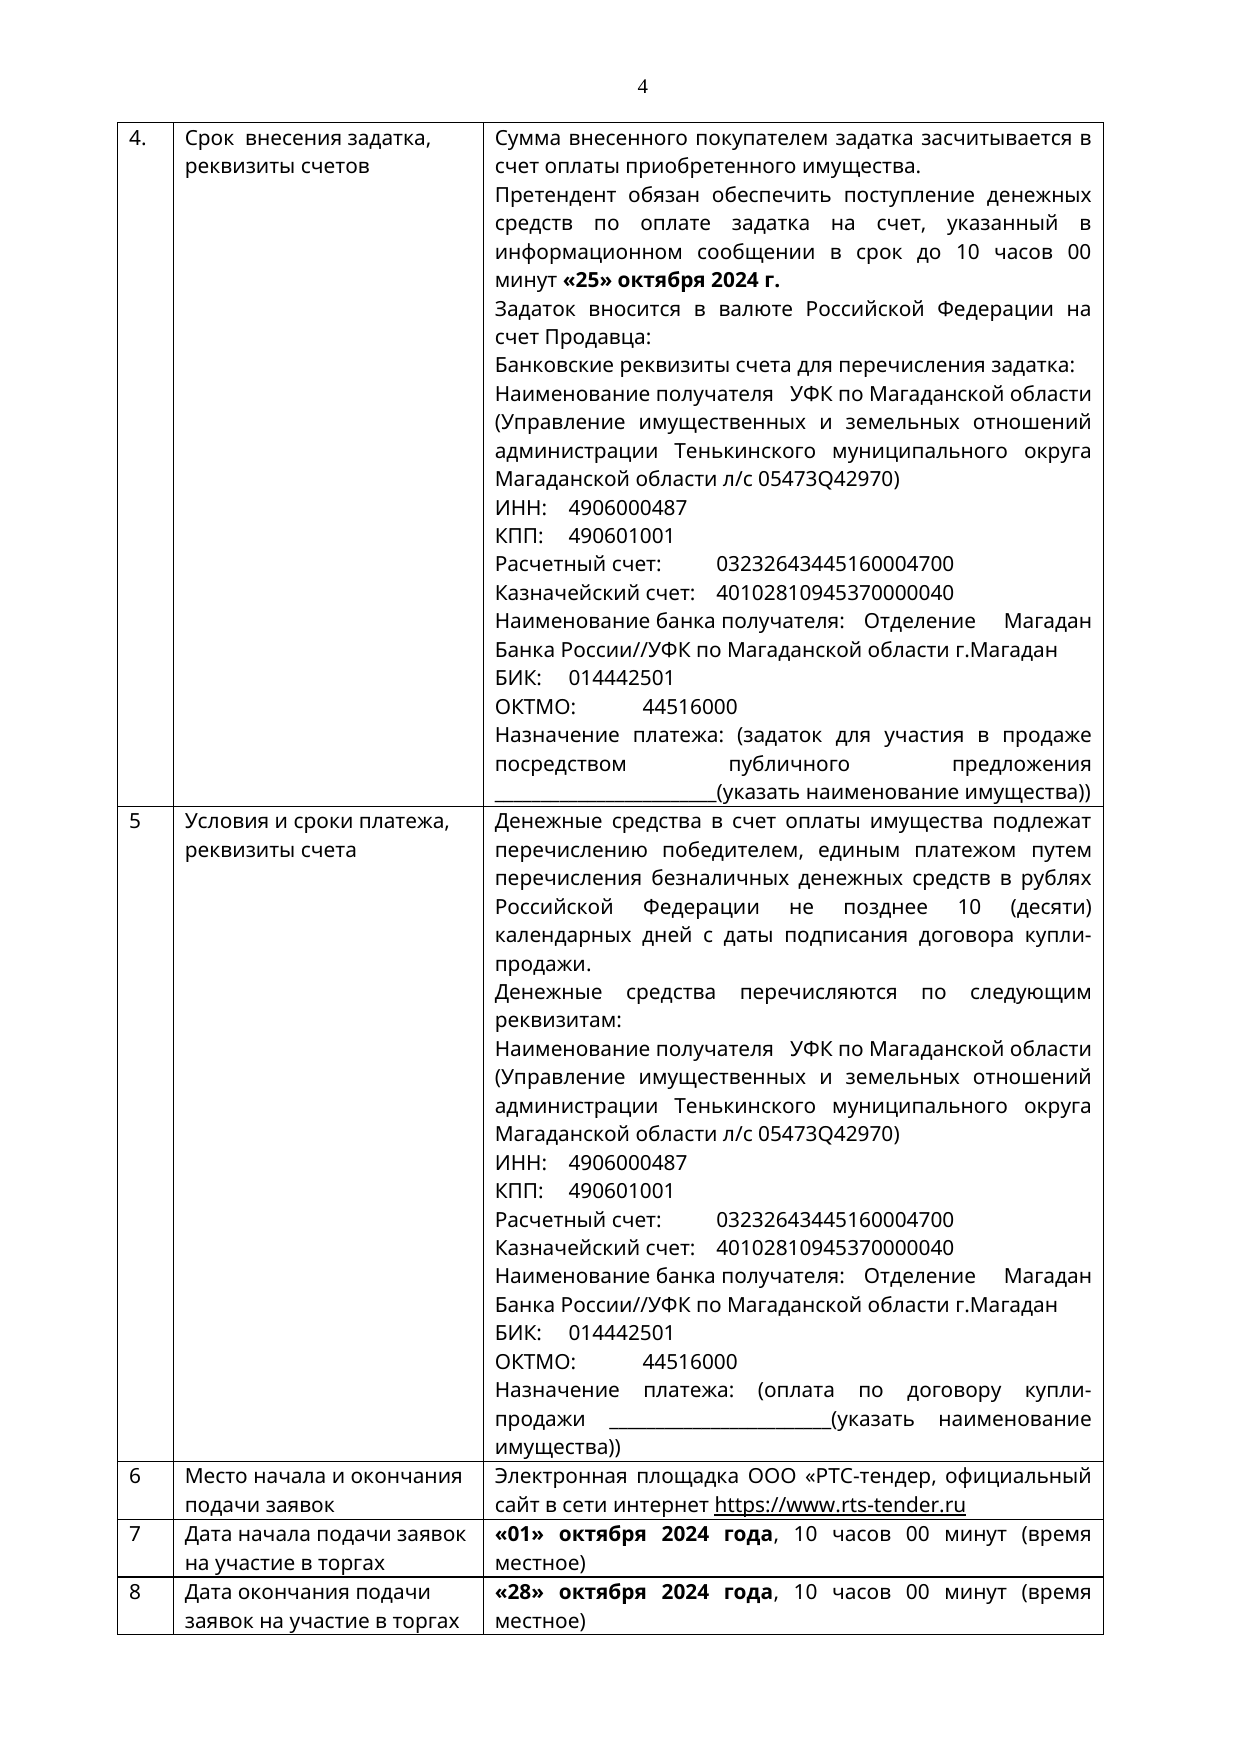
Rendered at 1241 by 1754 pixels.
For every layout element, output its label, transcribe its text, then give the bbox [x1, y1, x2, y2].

table_cell [1104, 806, 1114, 1461]
table_cell [1104, 1576, 1114, 1634]
table_cell «28» октября 2024 года, 10 часов 00 минут (время местное) [484, 1578, 1103, 1634]
table_cell Электронная площадка ООО «РТС-тендер, официальный сайт в сети интернет https://www.rts-tender.ru [484, 1462, 1103, 1518]
table_cell «01» октября 2024 года, 10 часов 00 минут (время местное) [484, 1520, 1103, 1576]
table_cell 5 [118, 807, 173, 1461]
table_cell [1104, 1519, 1114, 1576]
table_cell Сумма внесенного покупателем задатка засчитывается в счет оплаты приобретенного имущества. Претендент обязан обеспечить поступление денежных средств по оплате задатка на счет, указанный в информационном сообщении в срок до 10 часов 00 минут «25» октября 2024 г. Задаток вносится в валюте Российской Федерации на счет Продавца: Банковские реквизиты счета для перечисления задатка: Наименование получателя УФК по Магаданской области (Управление имущественных и земельных отношений администрации Тенькинского муниципального округа Магаданской области л/с 05473Q42970) ИНН: 4906000487 КПП: 490601001 Расчетный счет: 03232643445160004700 Казначейский счет: 40102810945370000040 Наименование банка получателя: Отделение Магадан Банка России//УФК по Магаданской области г.Магадан БИК: 014442501 ОКТМО: 44516000 Назначение платежа: (задаток для участия в продаже посредством публичного предложения ________________________(указать наименование имущества)) [484, 123, 1103, 806]
table_cell Место начала и окончания подачи заявок [174, 1462, 483, 1518]
table_cell Денежные средства в счет оплаты имущества подлежат перечислению победителем, единым платежом путем перечисления безналичных денежных средств в рублях Российской Федерации не позднее 10 (десяти) календарных дней с даты подписания договора купли-продажи. Денежные средства перечисляются по следующим реквизитам: Наименование получателя УФК по Магаданской области (Управление имущественных и земельных отношений администрации Тенькинского муниципального округа Магаданской области л/с 05473Q42970) ИНН: 4906000487 КПП: 490601001 Расчетный счет: 03232643445160004700 Казначейский счет: 40102810945370000040 Наименование банка получателя: Отделение Магадан Банка России//УФК по Магаданской области г.Магадан БИК: 014442501 ОКТМО: 44516000 Назначение платежа: (оплата по договору купли-продажи ________________________(указать наименование имущества)) [484, 807, 1103, 1461]
table_cell 6 [118, 1462, 173, 1518]
table_cell 4. [118, 123, 173, 806]
table_cell Дата начала подачи заявок на участие в торгах [174, 1520, 483, 1576]
table_cell 7 [118, 1520, 173, 1576]
table_cell Срок внесения задатка, реквизиты счетов [174, 123, 483, 806]
table_cell Дата окончания подачи заявок на участие в торгах [174, 1578, 483, 1634]
table_cell [1104, 1461, 1114, 1518]
table_cell 8 [118, 1578, 173, 1634]
table_cell Условия и сроки платежа, реквизиты счета [174, 807, 483, 1461]
